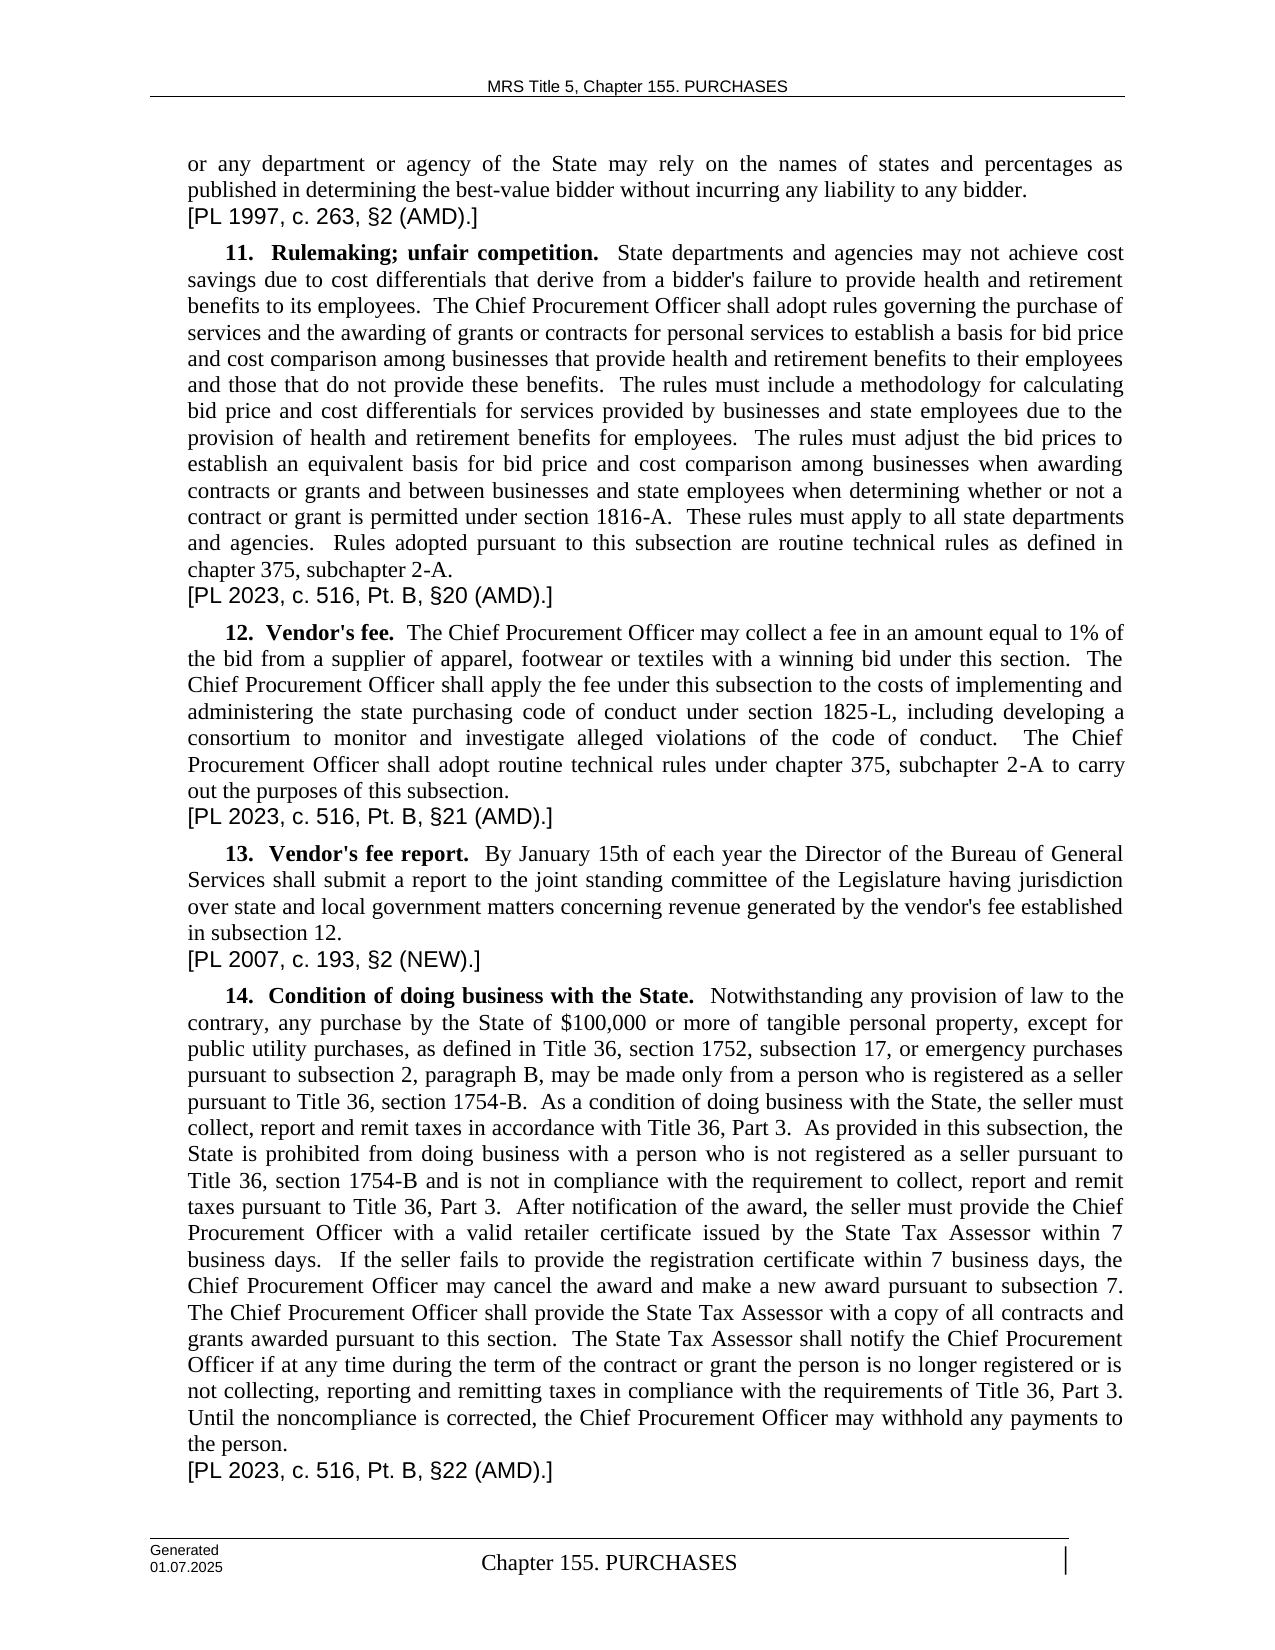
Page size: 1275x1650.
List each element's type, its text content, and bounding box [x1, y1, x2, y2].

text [187, 150, 1125, 203]
text [PL 2023, c. 516, Pt. B, §22 (AMD).] [187, 1457, 1125, 1483]
text 12. Vendor's fee. The Chief Procurement Officer may collect a fee in an amount equal to 1% of the bid from a supplier of apparel, footwear or textiles with a winning bid under this section. The Chief Procurement Officer shall apply the fee under this subsection to the costs of implementing and administering the state purchasing code of conduct under section 1825‑L, including developing a consortium to monitor and investigate alleged violations of the code of conduct. The Chief Procurement Officer shall adopt routine technical rules under chapter 375, subchapter 2‑A to carry out the purposes of this subsection. [187, 619, 1125, 803]
text [PL 2023, c. 516, Pt. B, §21 (AMD).] [187, 803, 1125, 830]
text 11. Rulemaking; unfair competition. State departments and agencies may not achieve cost savings due to cost differentials that derive from a bidder's failure to provide health and retirement benefits to its employees. The Chief Procurement Officer shall adopt rules governing the purchase of services and the awarding of grants or contracts for personal services to establish a basis for bid price and cost comparison among businesses that provide health and retirement benefits to their employees and those that do not provide these benefits. The rules must include a methodology for calculating bid price and cost differentials for services provided by businesses and state employees due to the provision of health and retirement benefits for employees. The rules must adjust the bid prices to establish an equivalent basis for bid price and cost comparison among businesses when awarding contracts or grants and between businesses and state employees when determining whether or not a contract or grant is permitted under section 1816‑A. These rules must apply to all state departments and agencies. Rules adopted pursuant to this subsection are routine technical rules as defined in chapter 375, subchapter 2‑A. [187, 239, 1125, 582]
text [PL 2023, c. 516, Pt. B, §20 (AMD).] [187, 582, 1125, 608]
text [PL 2007, c. 193, §2 (NEW).] [187, 946, 1125, 972]
text [PL 1997, c. 263, §2 (AMD).] [187, 203, 1125, 229]
text 13. Vendor's fee report. By January 15th of each year the Director of the Bureau of General Services shall submit a report to the joint standing committee of the Legislature having jurisdiction over state and local government matters concerning revenue generated by the vendor's fee established in subsection 12. [187, 840, 1125, 946]
text 14. Condition of doing business with the State. Notwithstanding any provision of law to the contrary, any purchase by the State of $100,000 or more of tangible personal property, except for public utility purchases, as defined in Title 36, section 1752, subsection 17, or emergency purchases pursuant to subsection 2, paragraph B, may be made only from a person who is registered as a seller pursuant to Title 36, section 1754‑B. As a condition of doing business with the State, the seller must collect, report and remit taxes in accordance with Title 36, Part 3. As provided in this subsection, the State is prohibited from doing business with a person who is not registered as a seller pursuant to Title 36, section 1754‑B and is not in compliance with the requirement to collect, report and remit taxes pursuant to Title 36, Part 3. After notification of the award, the seller must provide the Chief Procurement Officer with a valid retailer certificate issued by the State Tax Assessor within 7 business days. If the seller fails to provide the registration certificate within 7 business days, the Chief Procurement Officer may cancel the award and make a new award pursuant to subsection 7. The Chief Procurement Officer shall provide the State Tax Assessor with a copy of all contracts and grants awarded pursuant to this section. The State Tax Assessor shall notify the Chief Procurement Officer if at any time during the term of the contract or grant the person is no longer registered or is not collecting, reporting and remitting taxes in compliance with the requirements of Title 36, Part 3. Until the noncompliance is corrected, the Chief Procurement Officer may withhold any payments to the person. [187, 982, 1125, 1457]
